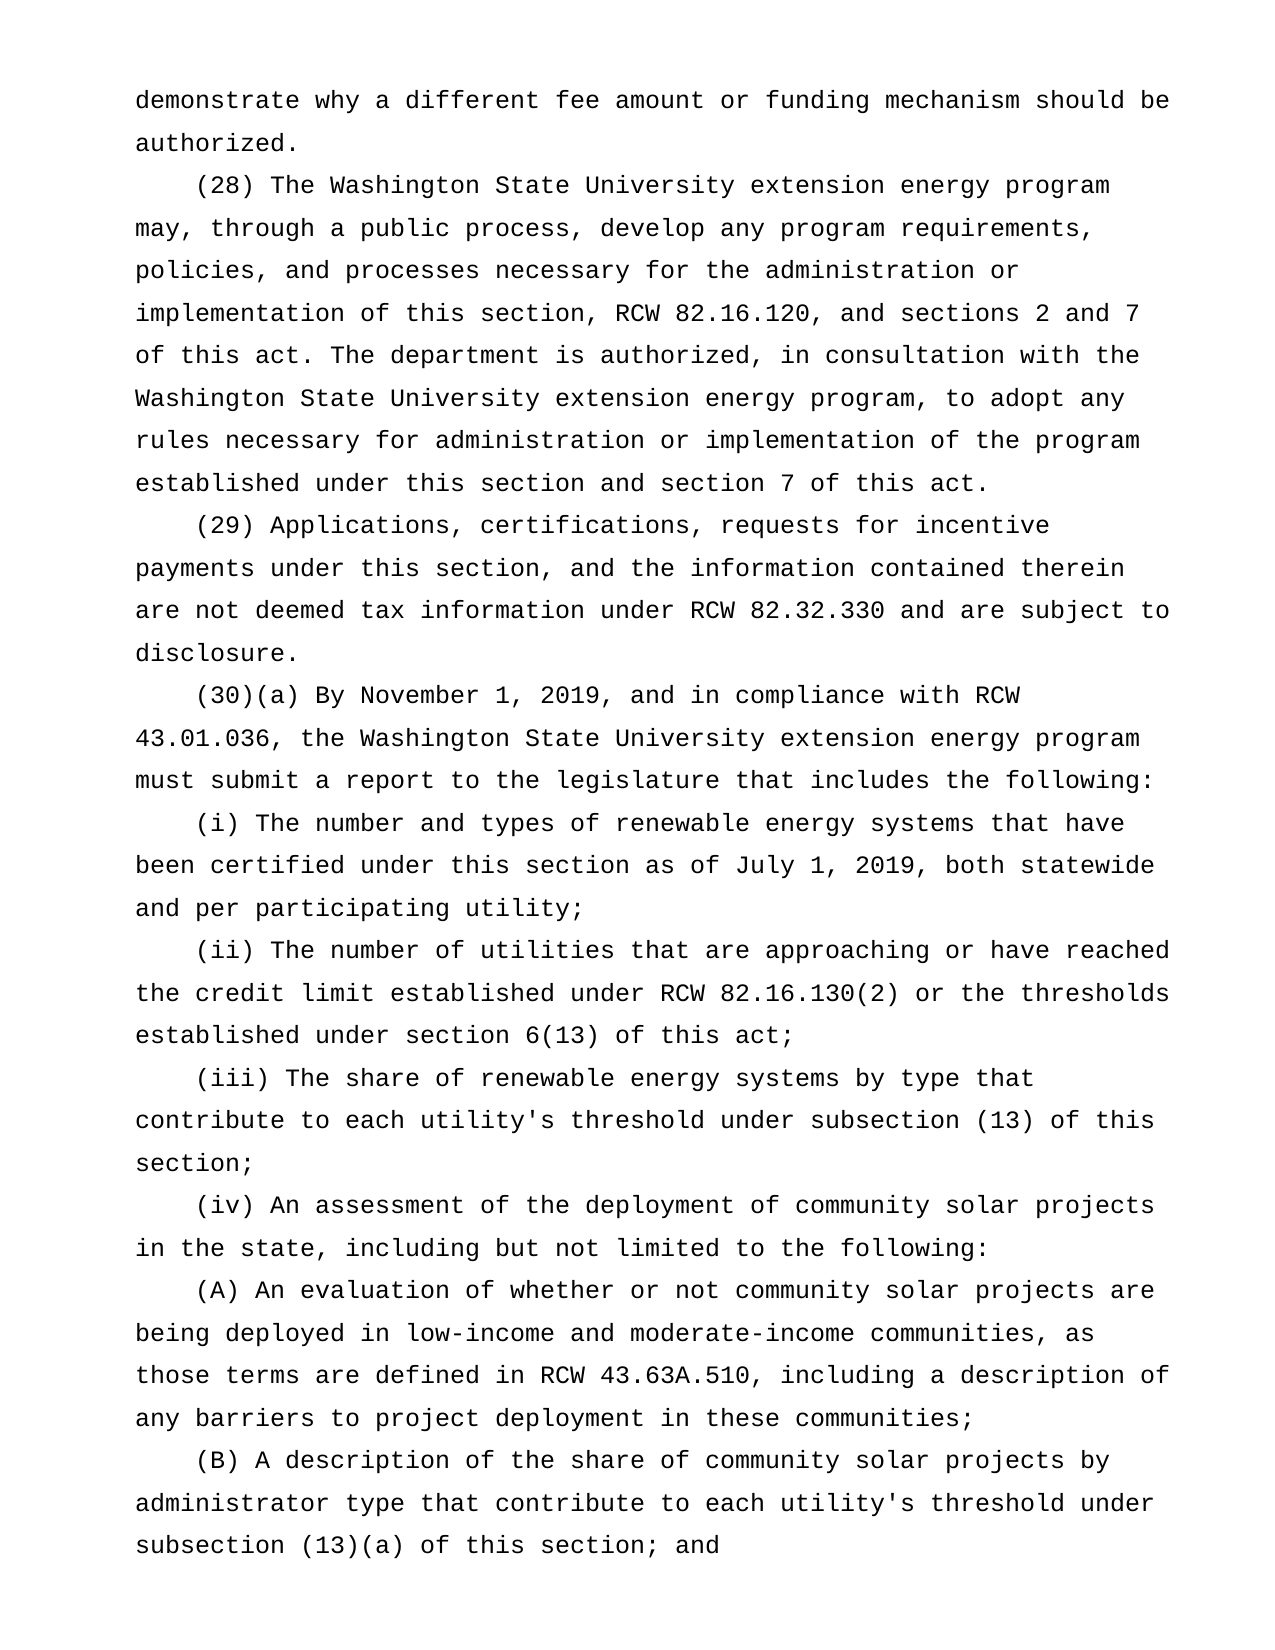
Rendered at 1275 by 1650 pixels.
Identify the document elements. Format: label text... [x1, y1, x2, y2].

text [135, 75, 1170, 160]
text (29) Applications, certifications, requests for incentive payments under this section, and the information contained therein are not deemed tax information under RCW 82.32.330 and are subject to disclosure. [135, 500, 1170, 670]
text (i) The number and types of renewable energy systems that have been certified under this section as of July 1, 2019, both statewide and per participating utility; [135, 797, 1170, 925]
text (iii) The share of renewable energy systems by type that contribute to each utility's threshold under subsection (13) of this section; [135, 1052, 1170, 1180]
text (28) The Washington State University extension energy program may, through a public process, develop any program requirements, policies, and processes necessary for the administration or implementation of this section, RCW 82.16.120, and sections 2 and 7 of this act. The department is authorized, in consultation with the Washington State University extension energy program, to adopt any rules necessary for administration or implementation of the program established under this section and section 7 of this act. [135, 160, 1170, 500]
text (A) An evaluation of whether or not community solar projects are being deployed in low-income and moderate-income communities, as those terms are defined in RCW 43.63A.510, including a description of any barriers to project deployment in these communities; [135, 1265, 1170, 1435]
text (30)(a) By November 1, 2019, and in compliance with RCW 43.01.036, the Washington State University extension energy program must submit a report to the legislature that includes the following: [135, 670, 1170, 797]
text (B) A description of the share of community solar projects by administrator type that contribute to each utility's threshold under subsection (13)(a) of this section; and [135, 1435, 1170, 1562]
text (iv) An assessment of the deployment of community solar projects in the state, including but not limited to the following: [135, 1180, 1170, 1265]
text (ii) The number of utilities that are approaching or have reached the credit limit established under RCW 82.16.130(2) or the thresholds established under section 6(13) of this act; [135, 925, 1170, 1052]
